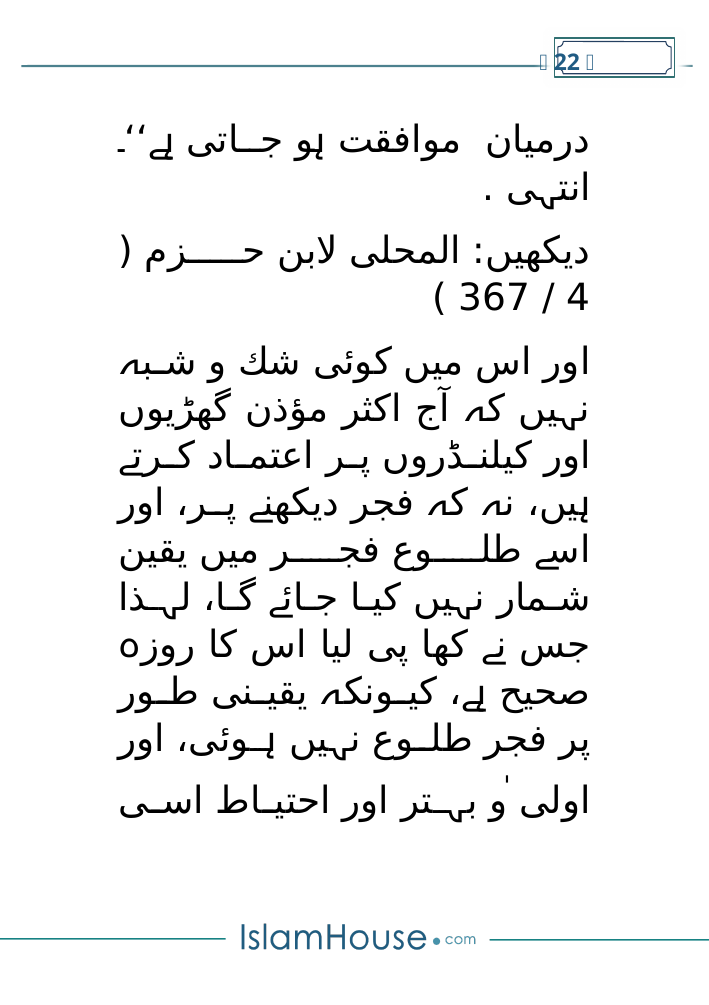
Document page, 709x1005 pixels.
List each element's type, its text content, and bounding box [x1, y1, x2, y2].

picture [233, 919, 709, 956]
text ’’يہ سب اس بنا پر ہے كہ ان كے ليے ابھى تک واضح فجر طلوع نہيں ہوئى تھى؛ تو اس طرح احاديث اور قرآن كے درمیان موافقت ہو جاتى ہے‘‘۔ انتہى . [118, 118, 591, 209]
picture [0, 918, 226, 955]
text ديكھيں: المحلى لابن حزم ( 4 / 367 ) [118, 229, 591, 320]
